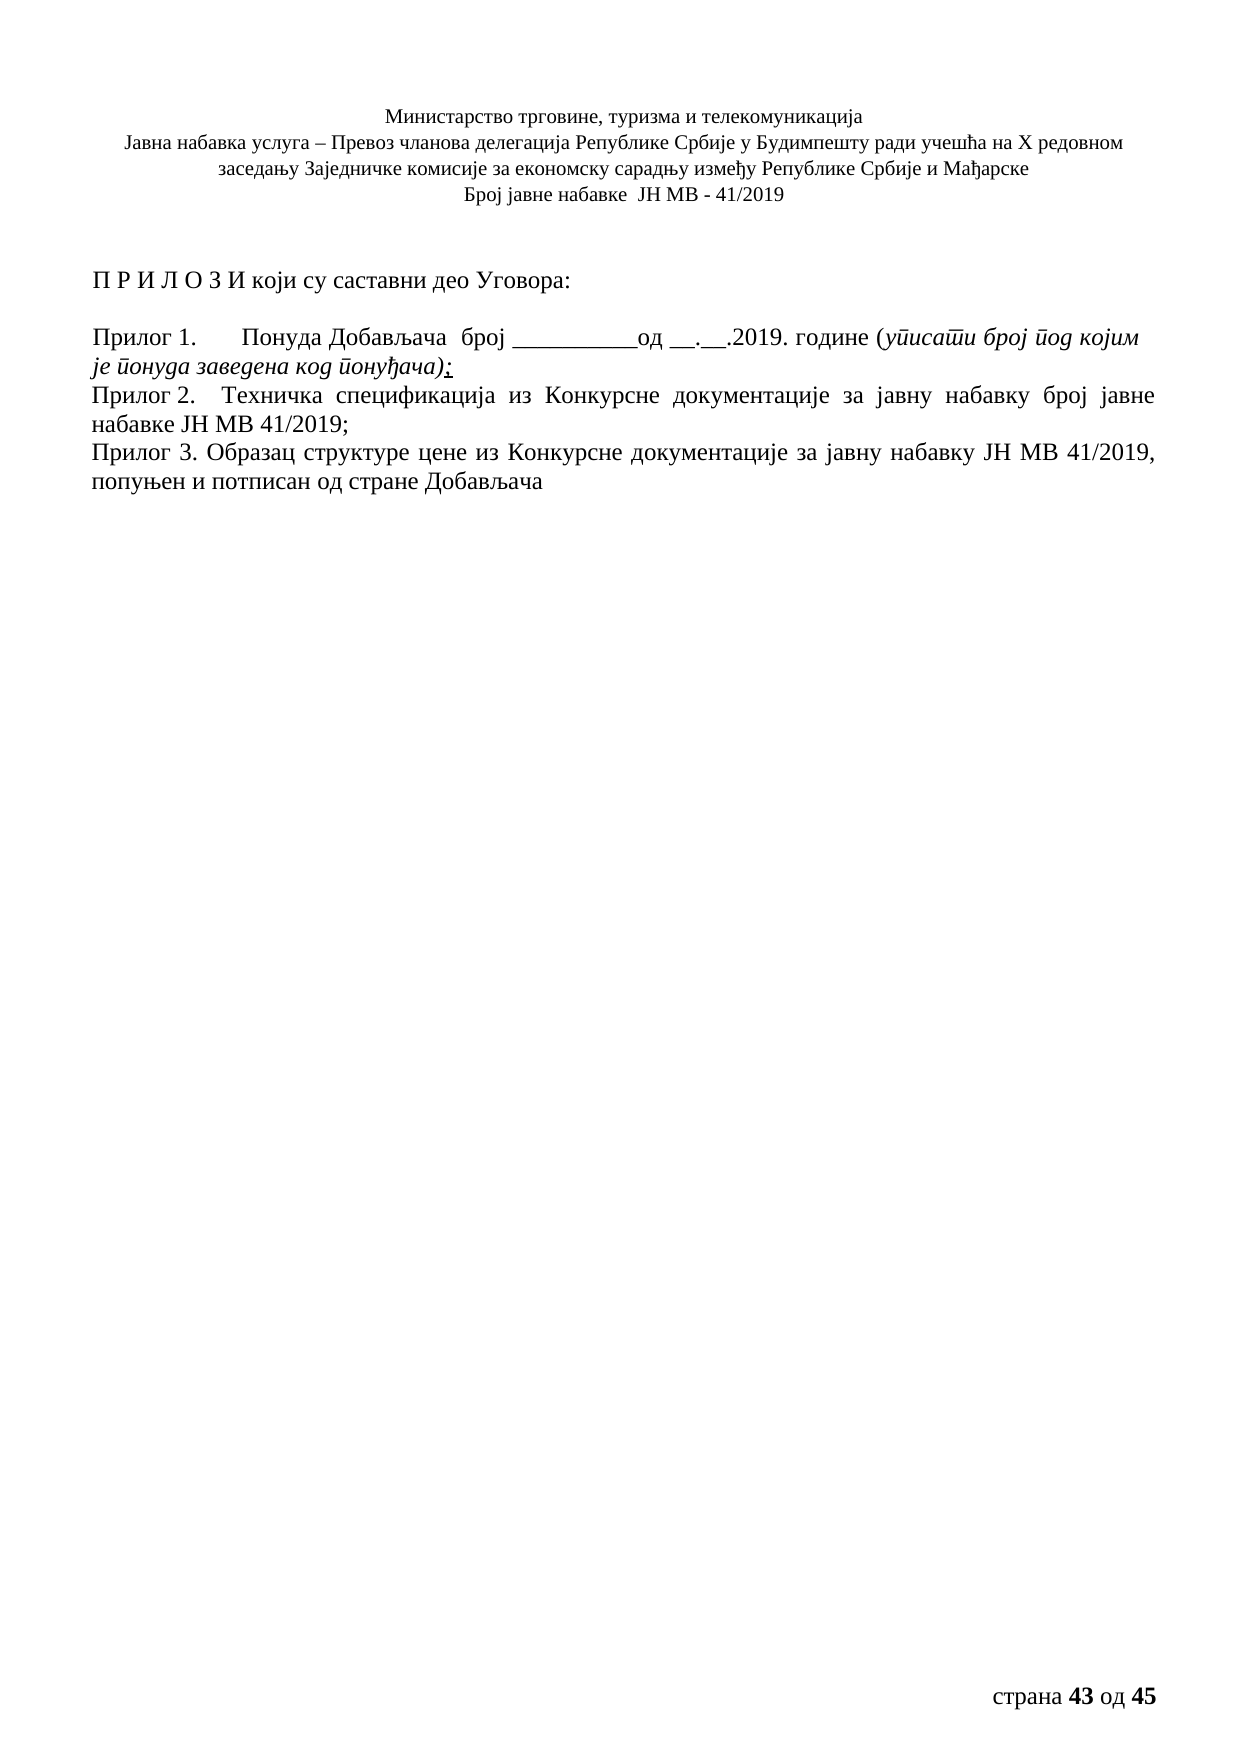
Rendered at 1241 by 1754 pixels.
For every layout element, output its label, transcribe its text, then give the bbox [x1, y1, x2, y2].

text Прилог 2. Техничка спецификација из Конкурсне документације за јавну набавку број јавне набавке ЈН МВ 41/2019; [91, 380, 1156, 437]
text Прилог 1. Понуда Добављача број __________од __.__.2019. године (уписати број под којим је понуда заведена код понуђача); [92, 322, 1142, 380]
text Прилог 3. Образац структуре цене из Конкурсне документације за јавну набавку ЈН МВ 41/2019, попуњен и потписан од стране Добављача [91, 437, 1156, 495]
text П Р И Л О З И који су саставни део Уговора: [92, 265, 1142, 294]
